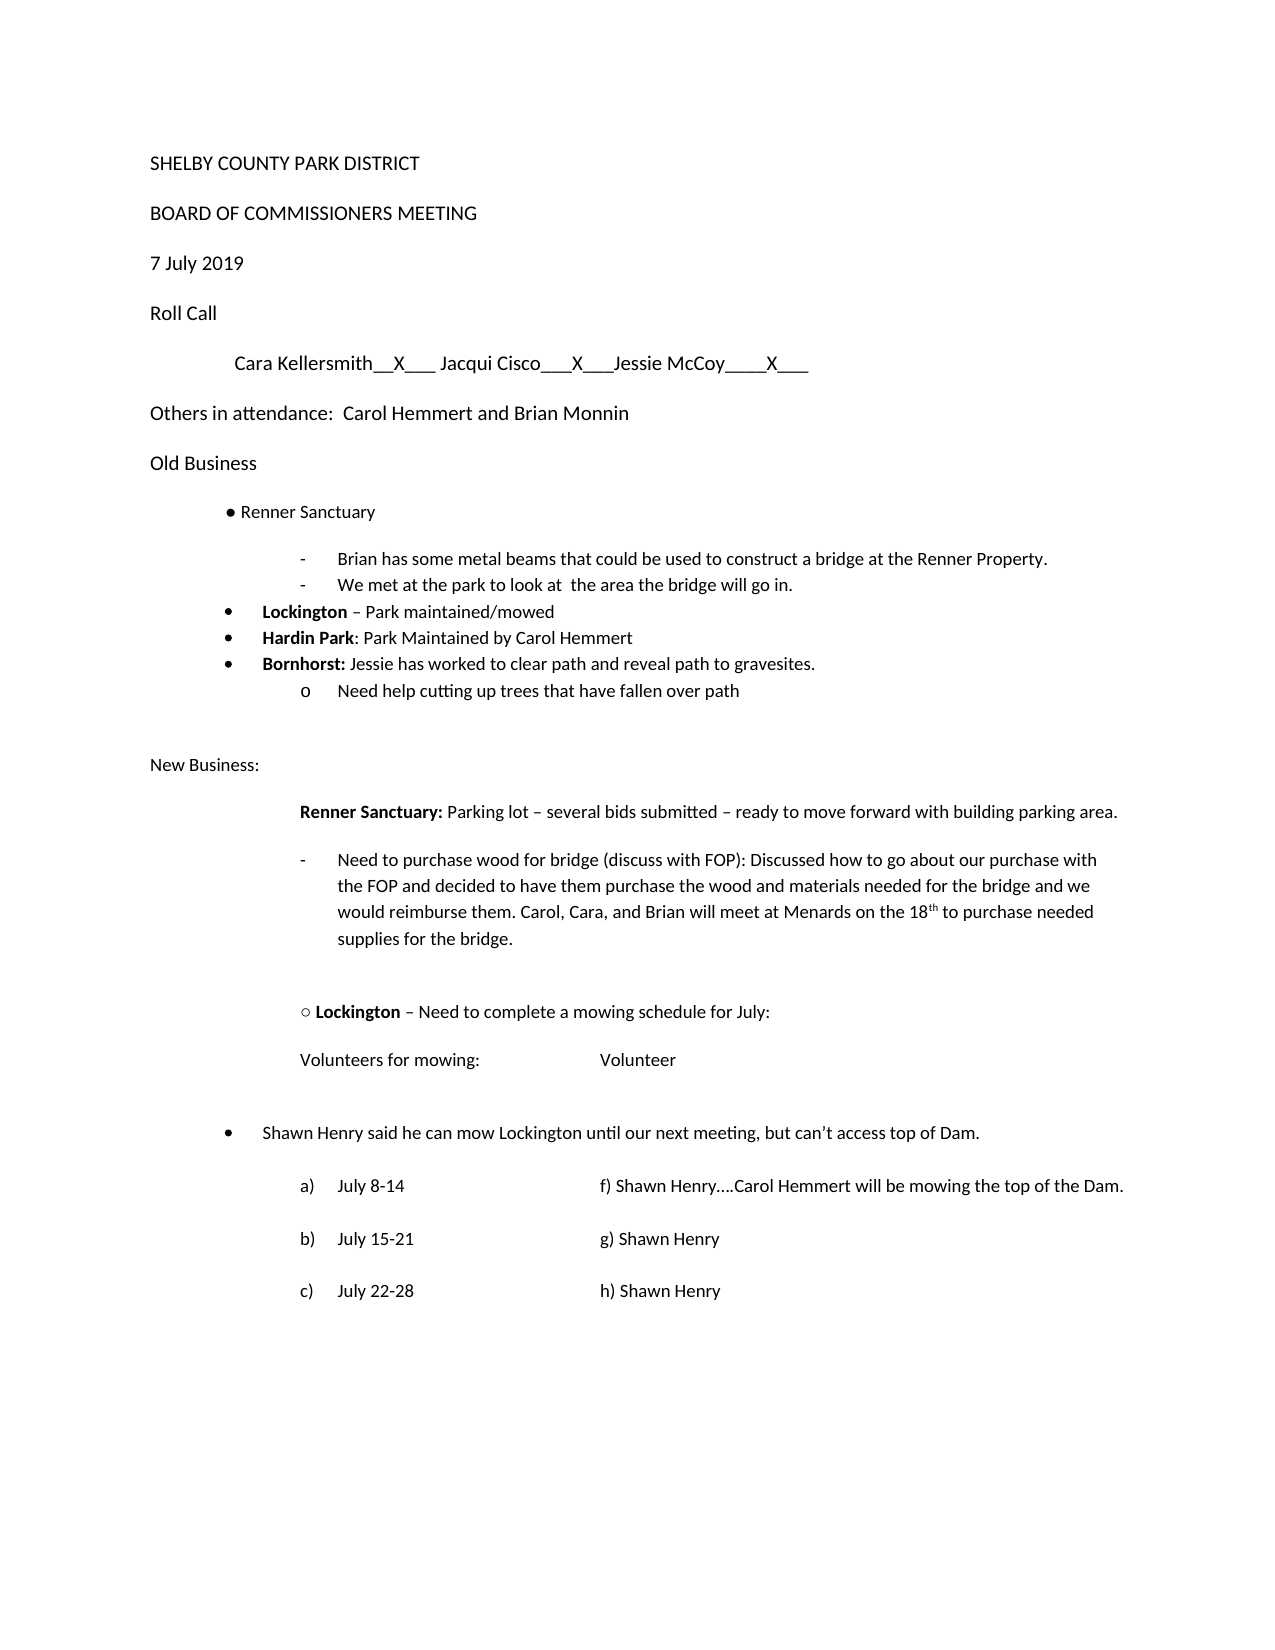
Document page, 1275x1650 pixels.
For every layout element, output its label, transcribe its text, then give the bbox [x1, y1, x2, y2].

text 7 July 2019 [150, 250, 1125, 275]
list Need to purchase wood for bridge (discuss with FOP): Discussed how to go about our purchase with the FOP and decided to have them purchase the wood and materials needed for the bridge and we would reimburse them. Carol, Cara, and Brian will meet at Menards on the 18th to purchase needed supplies for the bridge. [300, 848, 1125, 950]
text Volunteers for mowing: Volunteer [225, 1048, 1125, 1071]
text ● Renner Sanctuary [150, 500, 1125, 523]
text Renner Sanctuary: Parking lot – several bids submitted – ready to move forward with building parking area. [150, 801, 1125, 824]
list Hardin Park: Park Maintained by Carol Hemmert [225, 626, 1125, 649]
list July 15-21 g) Shawn Henry [300, 1227, 1125, 1249]
text Roll Call [150, 300, 1125, 325]
text ○ Lockington – Need to complete a mowing schedule for July: [225, 1001, 1125, 1023]
list July 22-28 h) Shawn Henry [300, 1279, 1125, 1302]
text Others in attendance: Carol Hemmert and Brian Monnin [150, 400, 1125, 425]
list Brian has some metal beams that could be used to construct a bridge at the Renner Property. [300, 547, 1125, 570]
list Shawn Henry said he can mow Lockington until our next meeting, but can’t access top of Dam. [225, 1121, 1125, 1144]
list Bornhorst: Jessie has worked to clear path and reveal path to gravesites. [225, 653, 1125, 676]
list July 8-14 f) Shawn Henry….Carol Hemmert will be mowing the top of the Dam. [300, 1174, 1125, 1197]
text SHELBY COUNTY PARK DISTRICT [150, 150, 1125, 175]
text New Business: [150, 753, 1125, 776]
text Old Business [150, 450, 1125, 475]
text Cara Kellersmith__X___ Jacqui Cisco___X___Jessie McCoy____X___ [150, 350, 1125, 375]
list Lockington – Park maintained/mowed [225, 600, 1125, 623]
list We met at the park to look at the area the bridge will go in. [300, 573, 1125, 596]
list Need help cutting up trees that have fallen over path [300, 679, 1125, 703]
text BOARD OF COMMISSIONERS MEETING [150, 200, 1125, 225]
